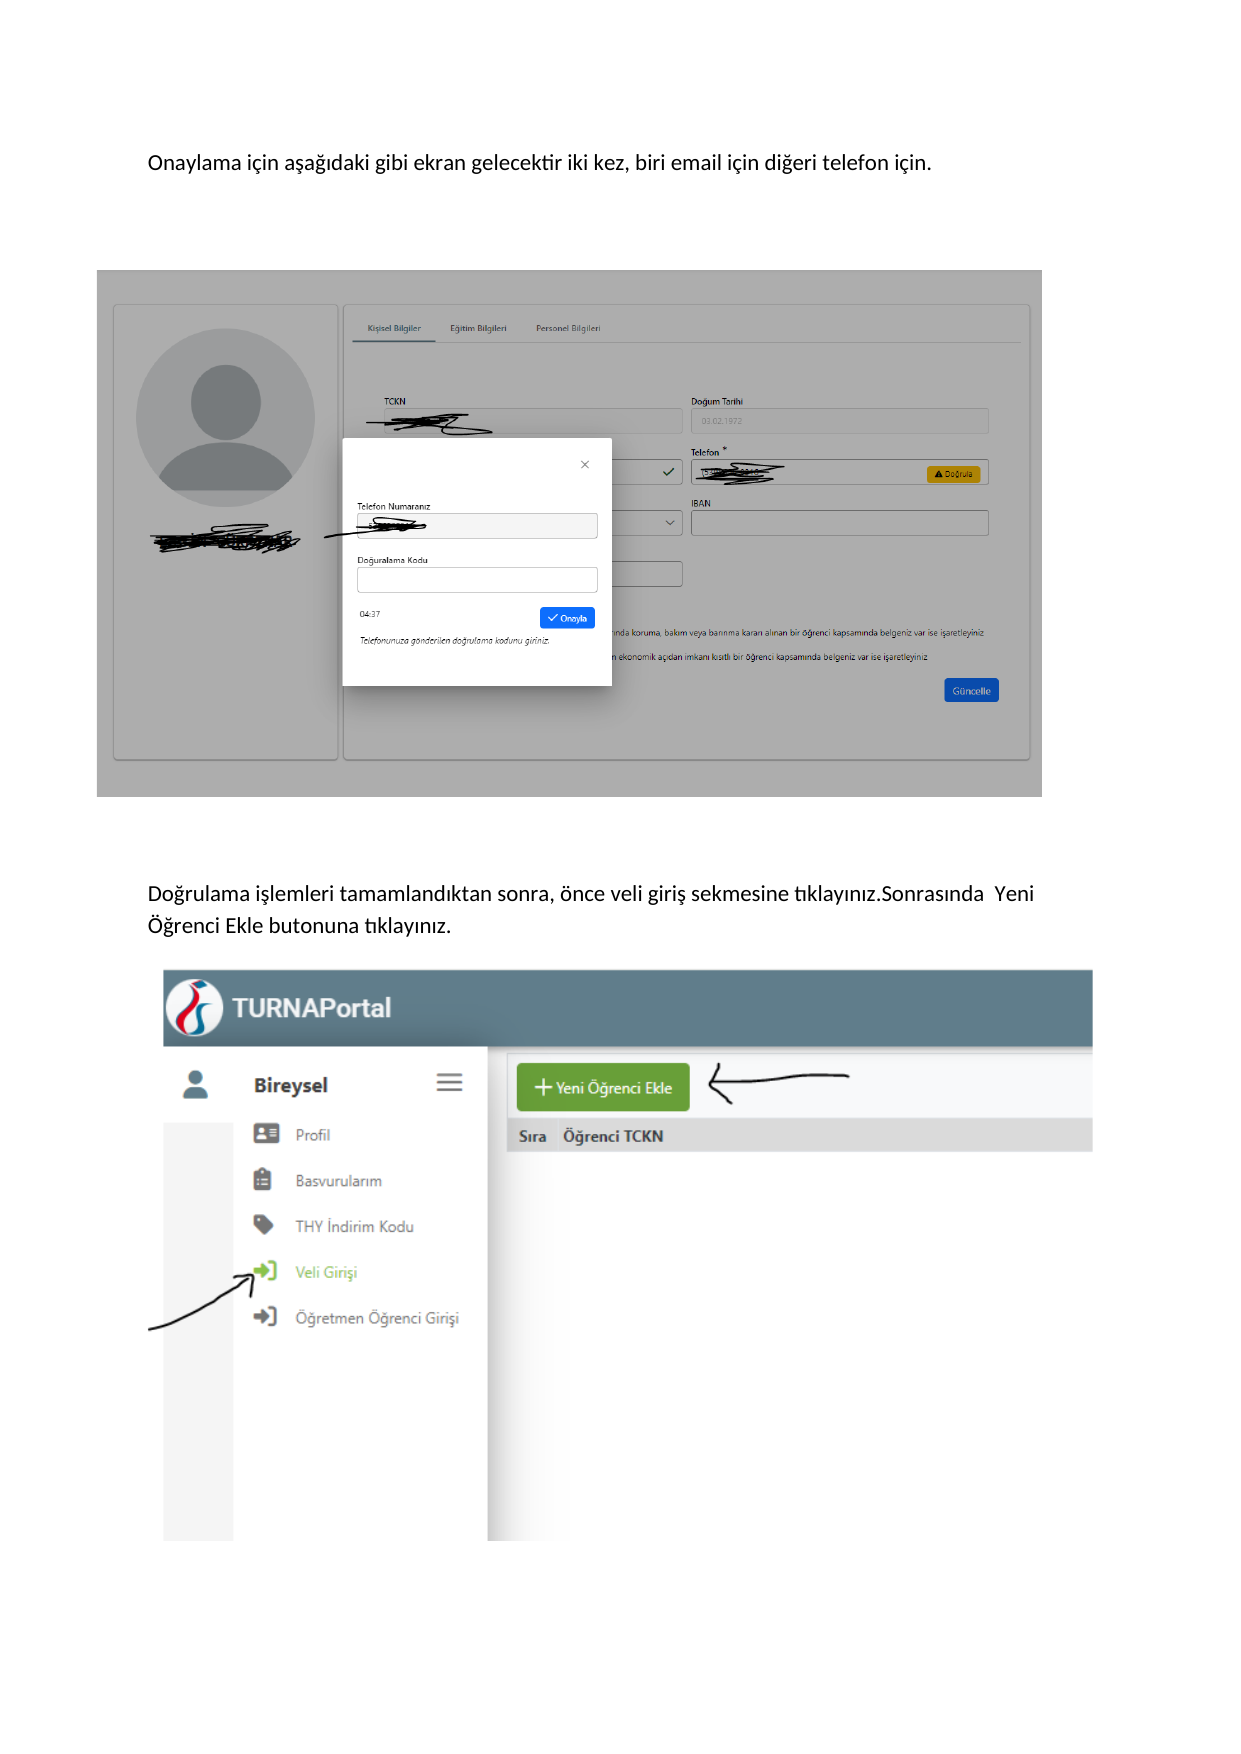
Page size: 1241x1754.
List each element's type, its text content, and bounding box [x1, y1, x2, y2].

text Doğrulama işlemleri tamamlandıktan sonra, önce veli giriş sekmesine tıklayınız.Sonrasında Yeni Öğrenci Ekle butonuna tıklayınız. [148, 879, 1093, 939]
text Onaylama için aşağıdaki gibi ekran gelecektir iki kez, biri email için diğeri telefon için. [148, 148, 1093, 176]
picture [147, 964, 1093, 1541]
picture [96, 270, 1042, 797]
